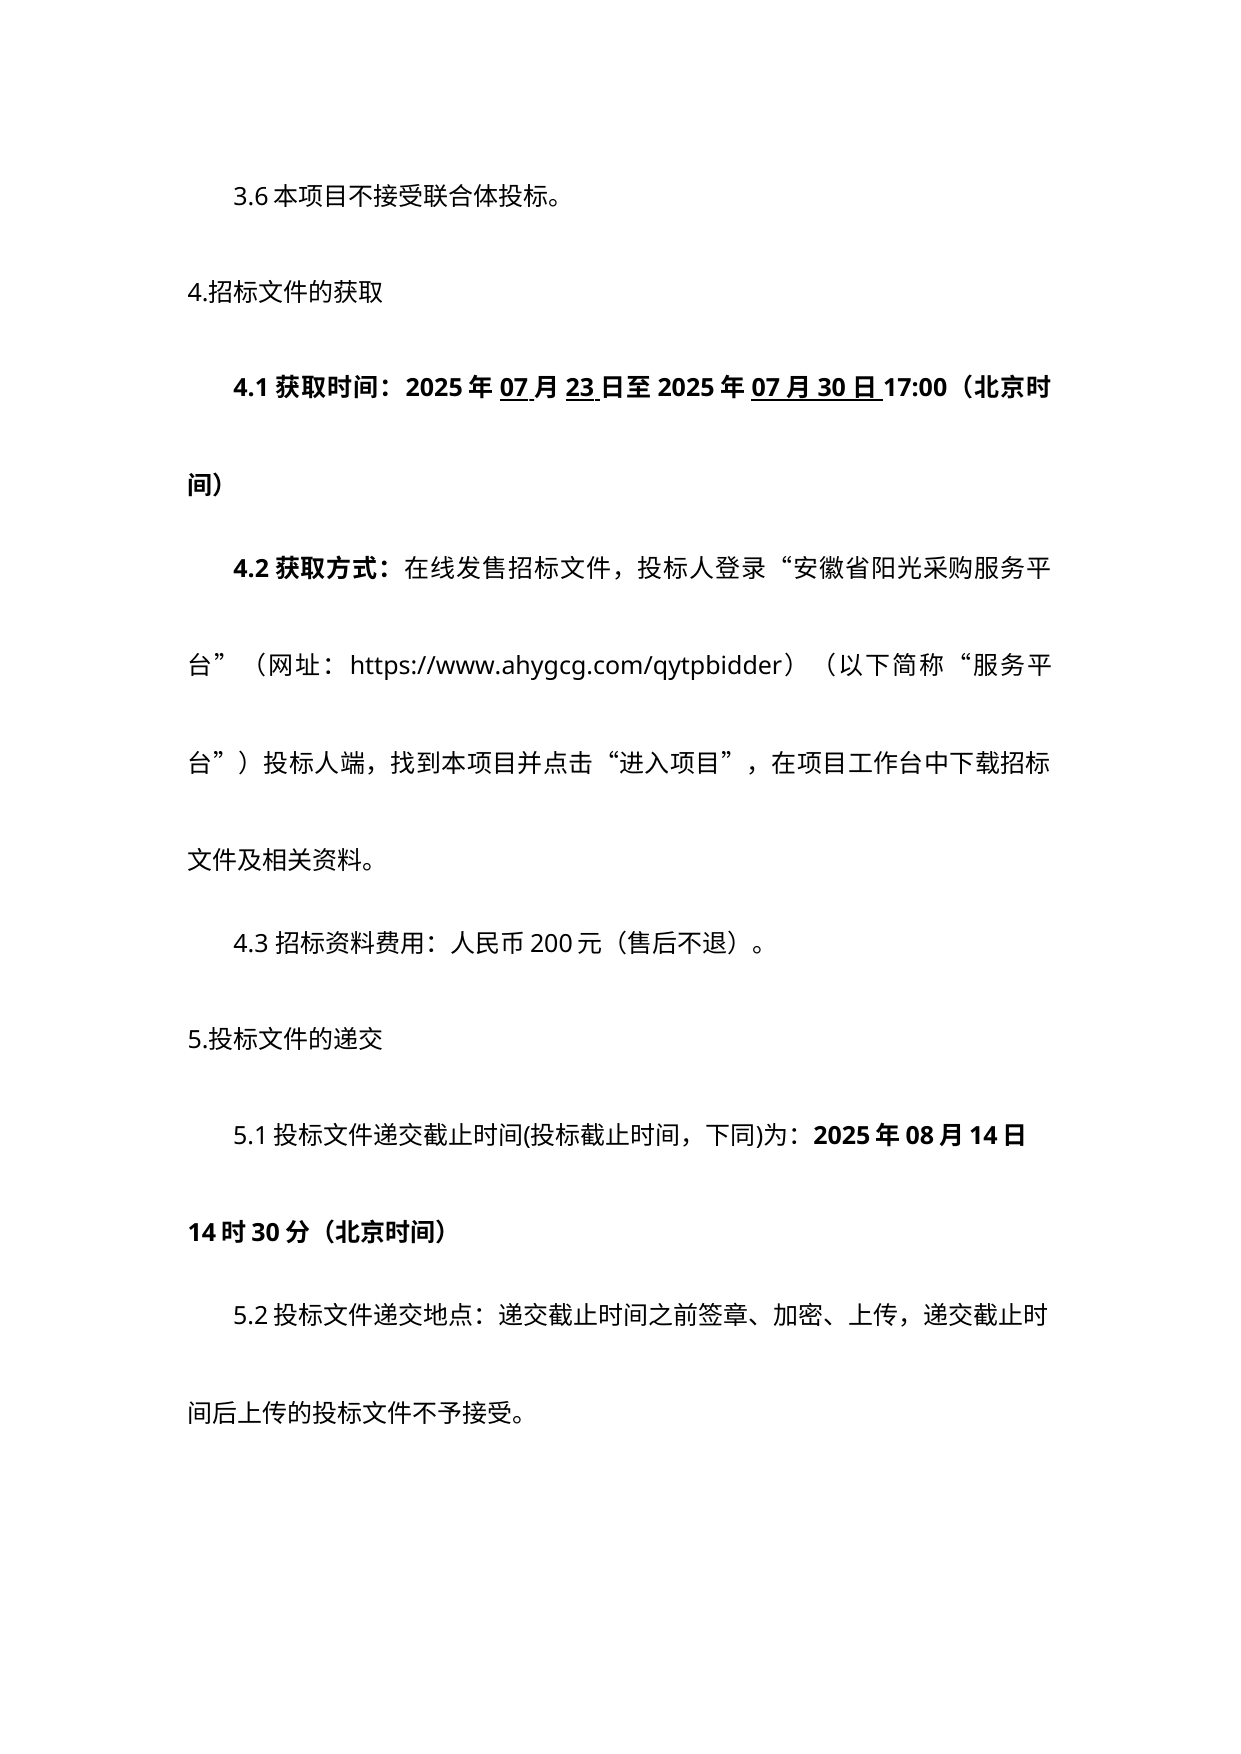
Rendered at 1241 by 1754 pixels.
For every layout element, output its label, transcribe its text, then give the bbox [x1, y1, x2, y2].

text 4.1获取时间：2025年07月23日至2025年07月30日17:00（北京时间） [187, 353, 1053, 516]
text 5.2投标文件递交地点：递交截止时间之前签章、加密、上传，递交截止时间后上传的投标文件不予接受。 [187, 1281, 1053, 1444]
text 4.3 招标资料费用：人民币200元（售后不退）。 [187, 909, 1053, 974]
text 4.2获取方式：在线发售招标文件，投标人登录“安徽省阳光采购服务平台”（网址：https://www.ahygcg.com/qytpbidder）（以下简称“服务平台”）投标人端，找到本项目并点击“进入项目”，在项目工作台中下载招标文件及相关资料。 [187, 534, 1053, 891]
text 5.1投标文件递交截止时间(投标截止时间，下同)为：2025年08月14日14时30分（北京时间） [187, 1101, 1053, 1263]
text 3.6本项目不接受联合体投标。 [187, 162, 1053, 227]
subtitle 5.投标文件的递交 [187, 1005, 1053, 1070]
subtitle 4.招标文件的获取 [187, 258, 1053, 323]
